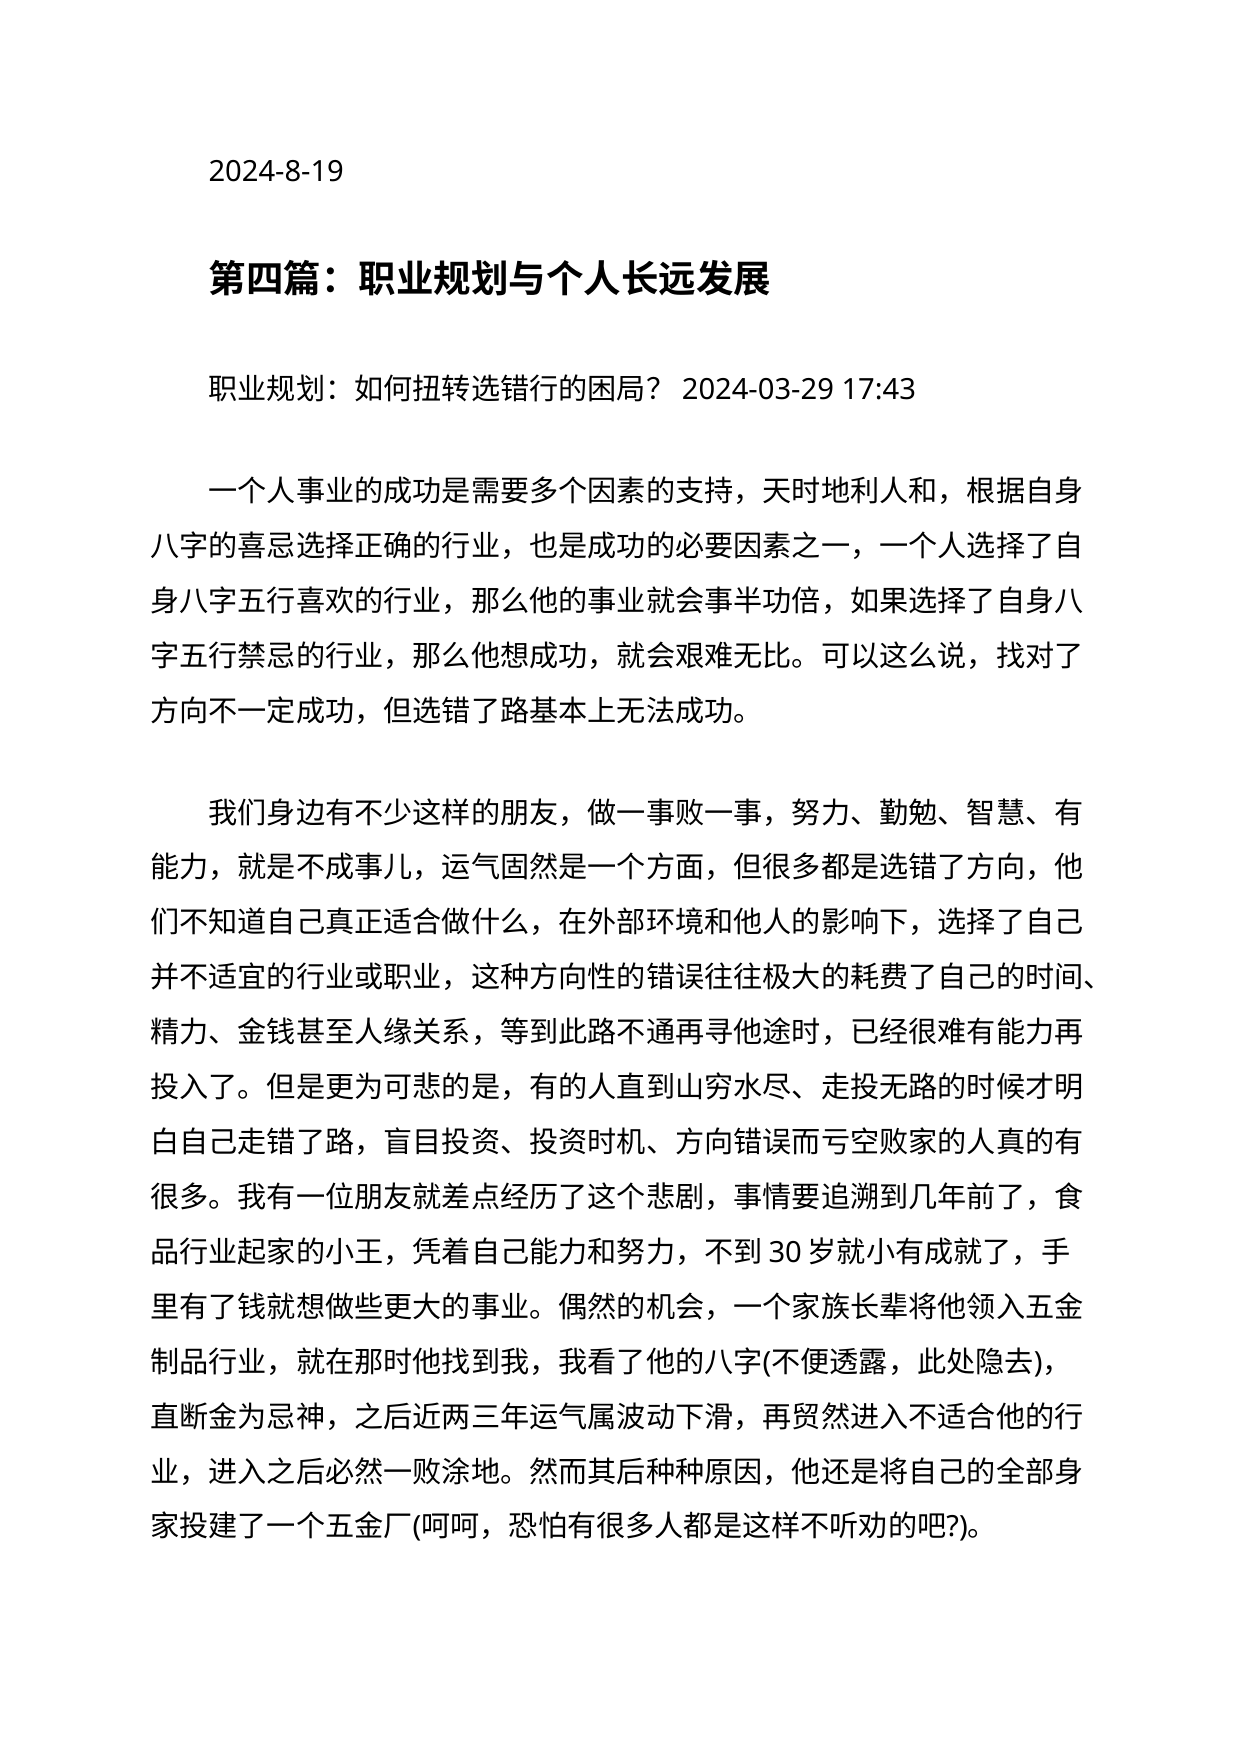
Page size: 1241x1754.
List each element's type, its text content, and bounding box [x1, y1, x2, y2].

text 职业规划：如何扭转选错行的困局？ 2024-03-29 17:43 [150, 366, 1090, 408]
text 2024-8-19 [150, 150, 1090, 190]
text 第四篇：职业规划与个人长远发展 [150, 248, 1090, 303]
text 我们身边有不少这样的朋友，做一事败一事，努力、勤勉、智慧、有能力，就是不成事儿，运气固然是一个方面，但很多都是选错了方向，他们不知道自己真正适合做什么，在外部环境和他人的影响下，选择了自己并不适宜的行业或职业，这种方向性的错误往往极大的耗费了自己的时间、精力、金钱甚至人缘关系，等到此路不通再寻他途时，已经很难有能力再投入了。但是更为可悲的是，有的人直到山穷水尽、走投无路的时候才明白自己走错了路，盲目投资、投资时机、方向错误而亏空败家的人真的有很多。我有一位朋友就差点经历了这个悲剧，事情要追溯到几年前了，食品行业起家的小王，凭着自己能力和努力，不到30岁就小有成就了，手里有了钱就想做些更大的事业。偶然的机会，一个家族长辈将他领入五金制品行业，就在那时他找到我，我看了他的八字(不便透露，此处隐去)，直断金为忌神，之后近两三年运气属波动下滑，再贸然进入不适合他的行业，进入之后必然一败涂地。然而其后种种原因，他还是将自己的全部身家投建了一个五金厂(呵呵，恐怕有很多人都是这样不听劝的吧?)。 [150, 789, 1090, 1545]
text 一个人事业的成功是需要多个因素的支持，天时地利人和，根据自身八字的喜忌选择正确的行业，也是成功的必要因素之一，一个人选择了自身八字五行喜欢的行业，那么他的事业就会事半功倍，如果选择了自身八字五行禁忌的行业，那么他想成功，就会艰难无比。可以这么说，找对了方向不一定成功，但选错了路基本上无法成功。 [150, 468, 1090, 730]
